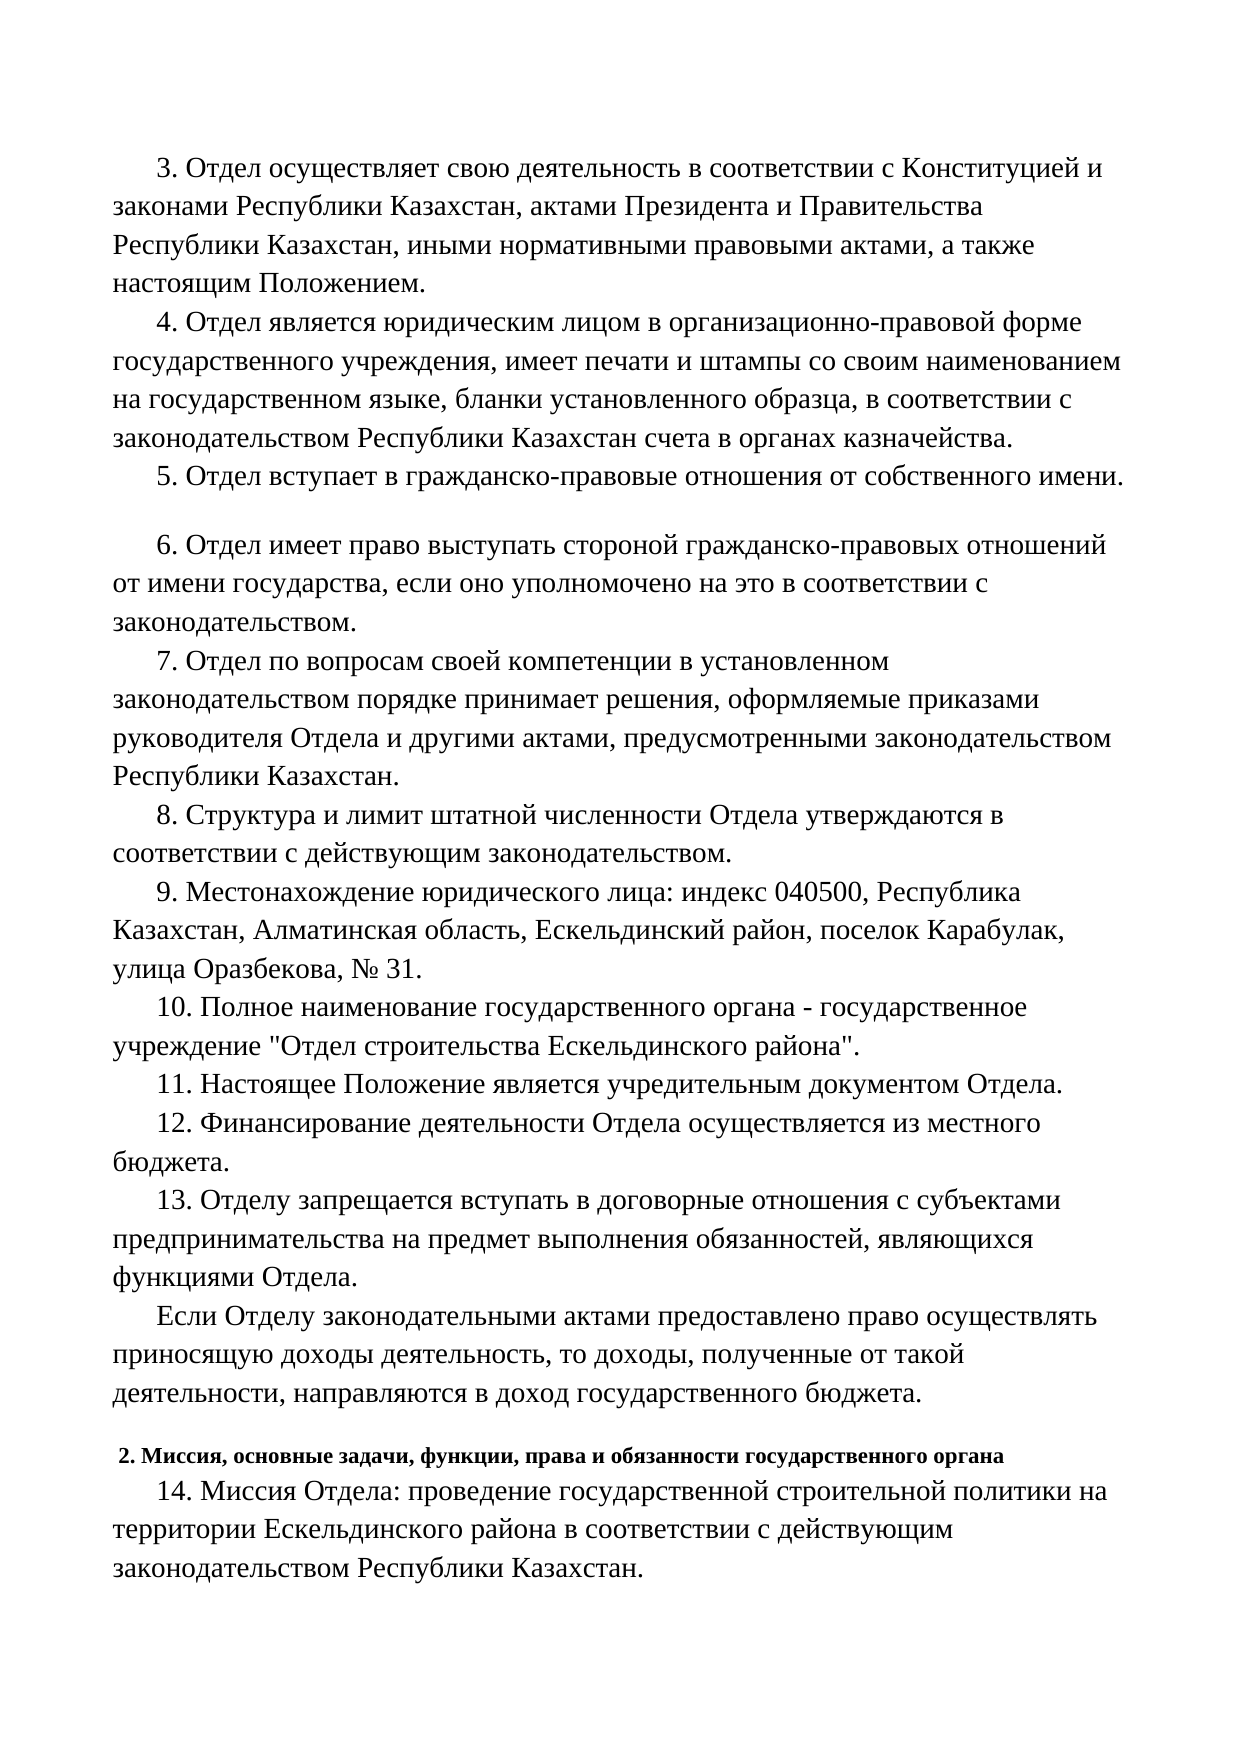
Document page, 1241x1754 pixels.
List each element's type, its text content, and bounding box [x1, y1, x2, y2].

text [112, 150, 1128, 1439]
text 2. Миссия, основные задачи, функции, права и обязанности государственного органа [112, 1443, 1128, 1469]
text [112, 1473, 1128, 1583]
